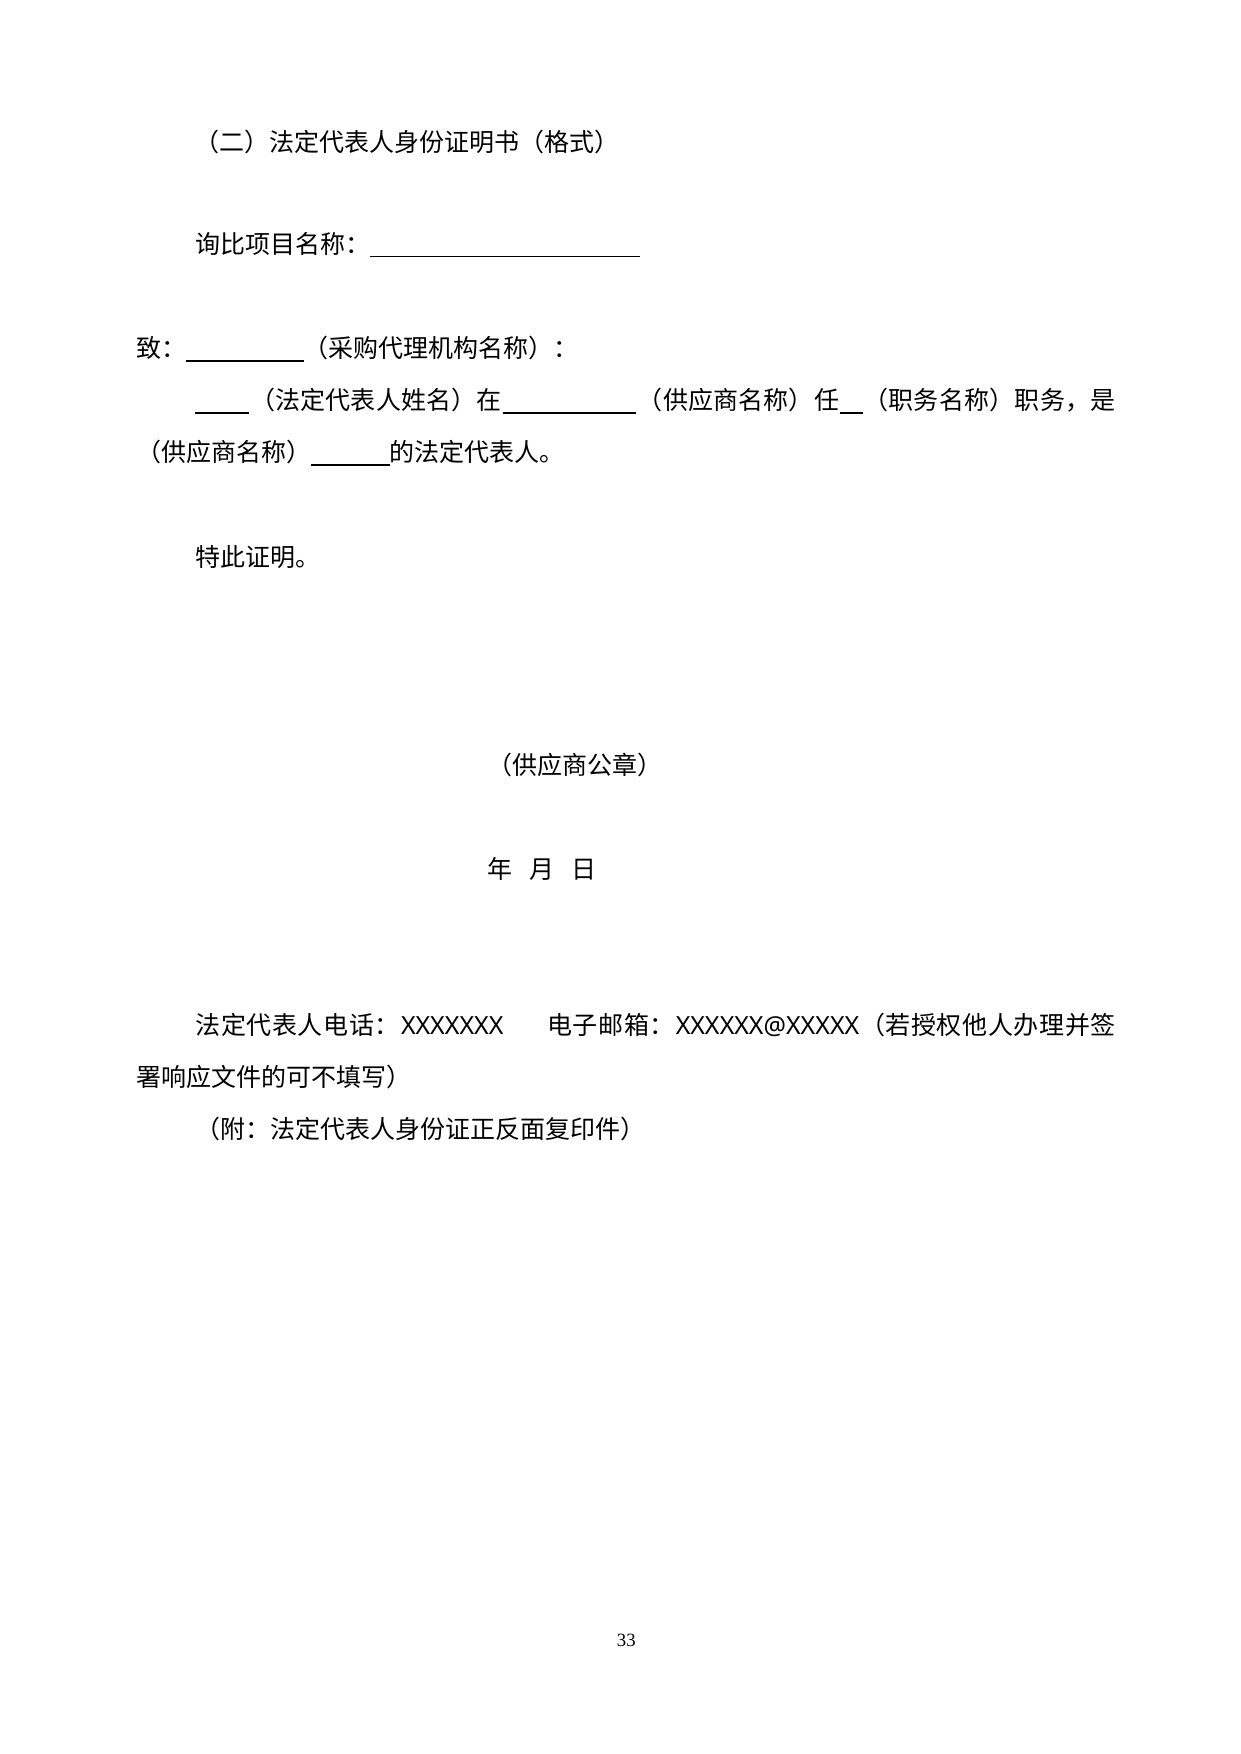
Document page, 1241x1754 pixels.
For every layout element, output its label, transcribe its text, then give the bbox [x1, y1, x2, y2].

text 致： （采购代理机构名称）： [136, 316, 1116, 368]
text （二）法定代表人身份证明书（格式） [136, 118, 1116, 160]
text （附：法定代表人身份证正反面复印件） [136, 1097, 1116, 1149]
text （供应商公章） [136, 733, 1116, 785]
text （法定代表人姓名）在 （供应商名称）任 （职务名称）职务，是（供应商名称） 的法定代表人。 [136, 368, 1116, 472]
text 法定代表人电话：XXXXXXX 电子邮箱：XXXXXX@XXXXX（若授权他人办理并签署响应文件的可不填写） [136, 993, 1116, 1097]
text 特此证明。 [136, 524, 1116, 576]
text 询比项目名称： [136, 212, 1116, 264]
text 年 月 日 [136, 837, 1116, 889]
